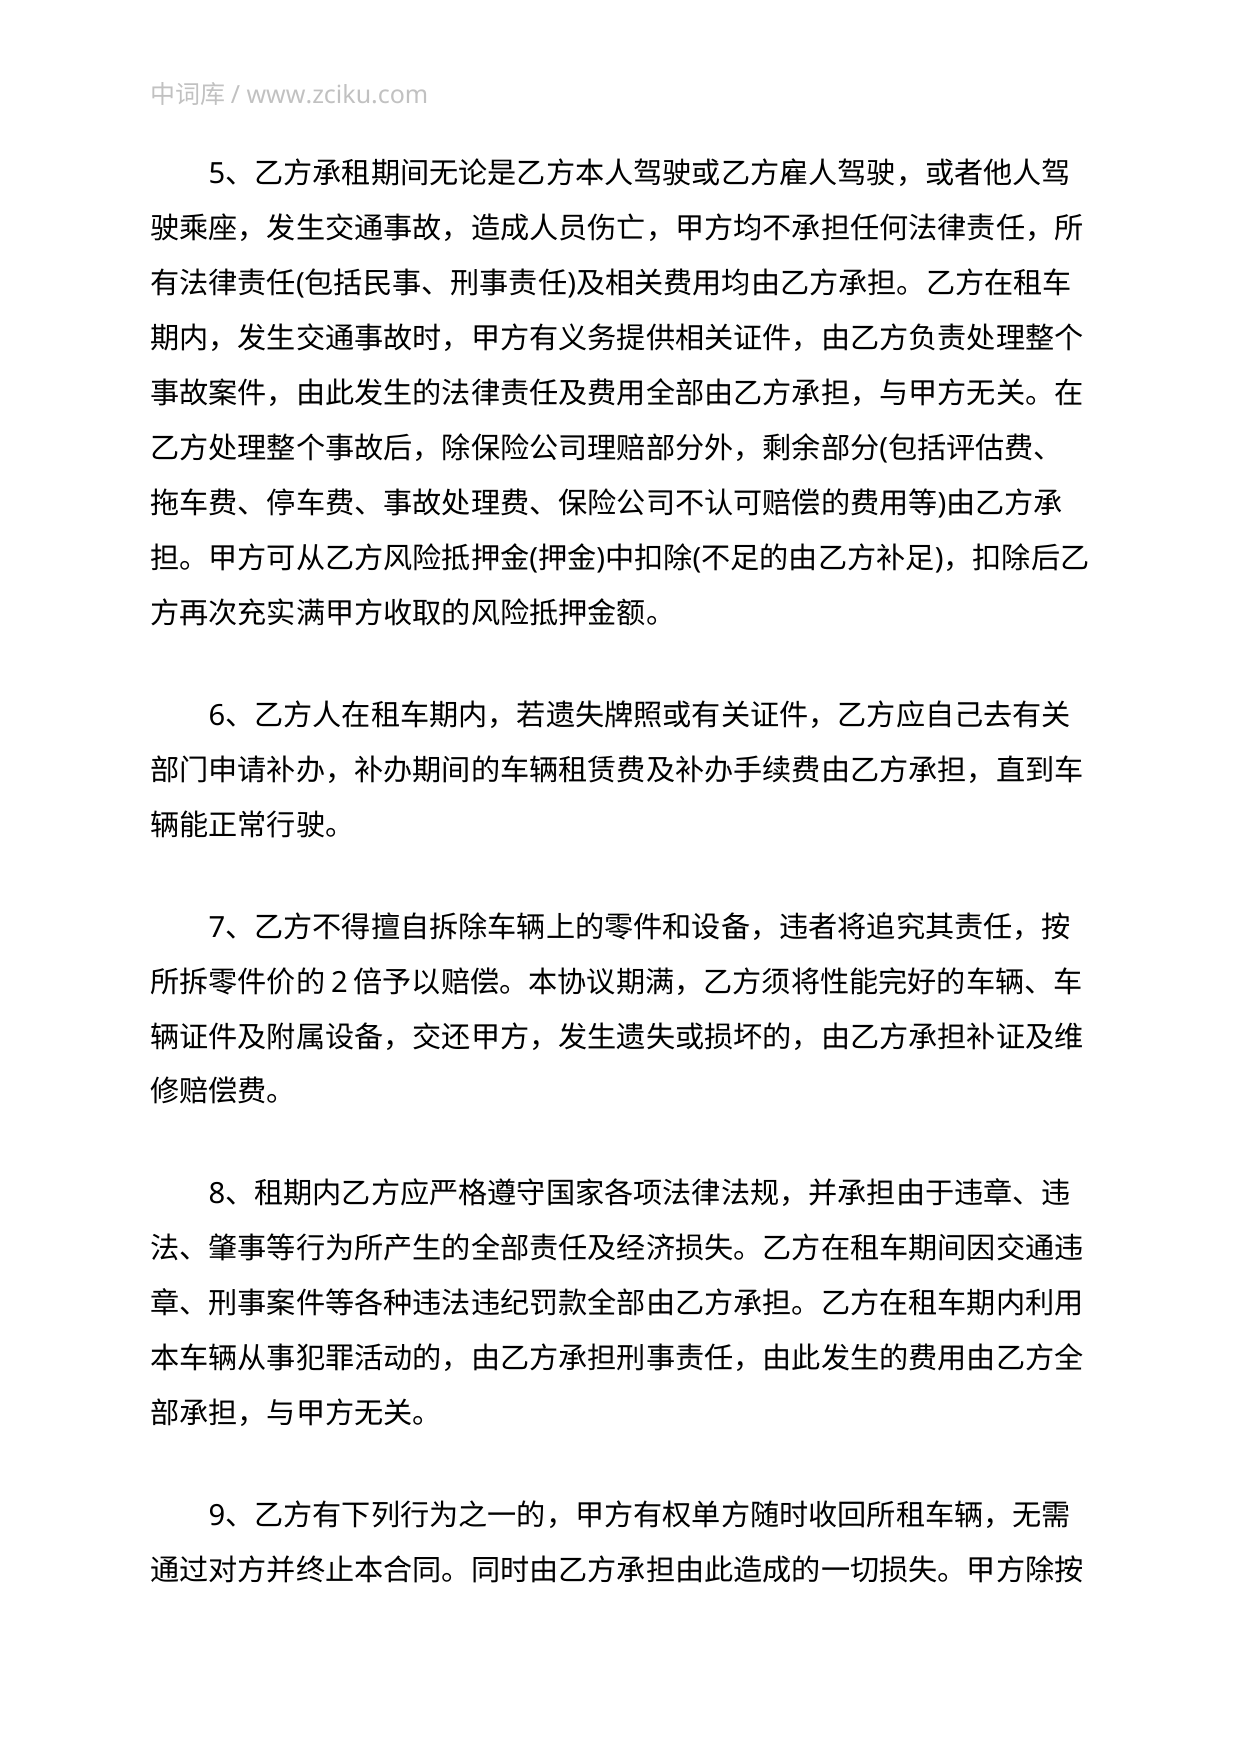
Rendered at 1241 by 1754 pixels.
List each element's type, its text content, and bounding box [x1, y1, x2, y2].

text 6、乙方人在租车期内，若遗失牌照或有关证件，乙方应自己去有关部门申请补办，补办期间的车辆租赁费及补办手续费由乙方承担，直到车辆能正常行驶。 [150, 691, 1090, 844]
text 7、乙方不得擅自拆除车辆上的零件和设备，违者将追究其责任，按所拆零件价的2倍予以赔偿。本协议期满，乙方须将性能完好的车辆、车辆证件及附属设备，交还甲方，发生遗失或损坏的，由乙方承担补证及维修赔偿费。 [150, 903, 1090, 1110]
text 8、租期内乙方应严格遵守国家各项法律法规，并承担由于违章、违法、肇事等行为所产生的全部责任及经济损失。乙方在租车期间因交通违章、刑事案件等各种违法违纪罚款全部由乙方承担。乙方在租车期内利用本车辆从事犯罪活动的，由乙方承担刑事责任，由此发生的费用由乙方全部承担，与甲方无关。 [150, 1170, 1090, 1432]
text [150, 1491, 1090, 1588]
text 5、乙方承租期间无论是乙方本人驾驶或乙方雇人驾驶，或者他人驾驶乘座，发生交通事故，造成人员伤亡，甲方均不承担任何法律责任，所有法律责任(包括民事、刑事责任)及相关费用均由乙方承担。乙方在租车期内，发生交通事故时，甲方有义务提供相关证件，由乙方负责处理整个事故案件，由此发生的法律责任及费用全部由乙方承担，与甲方无关。在乙方处理整个事故后，除保险公司理赔部分外，剩余部分(包括评估费、拖车费、停车费、事故处理费、保险公司不认可赔偿的费用等)由乙方承担。甲方可从乙方风险抵押金(押金)中扣除(不足的由乙方补足)，扣除后乙方再次充实满甲方收取的风险抵押金额。 [150, 150, 1090, 632]
